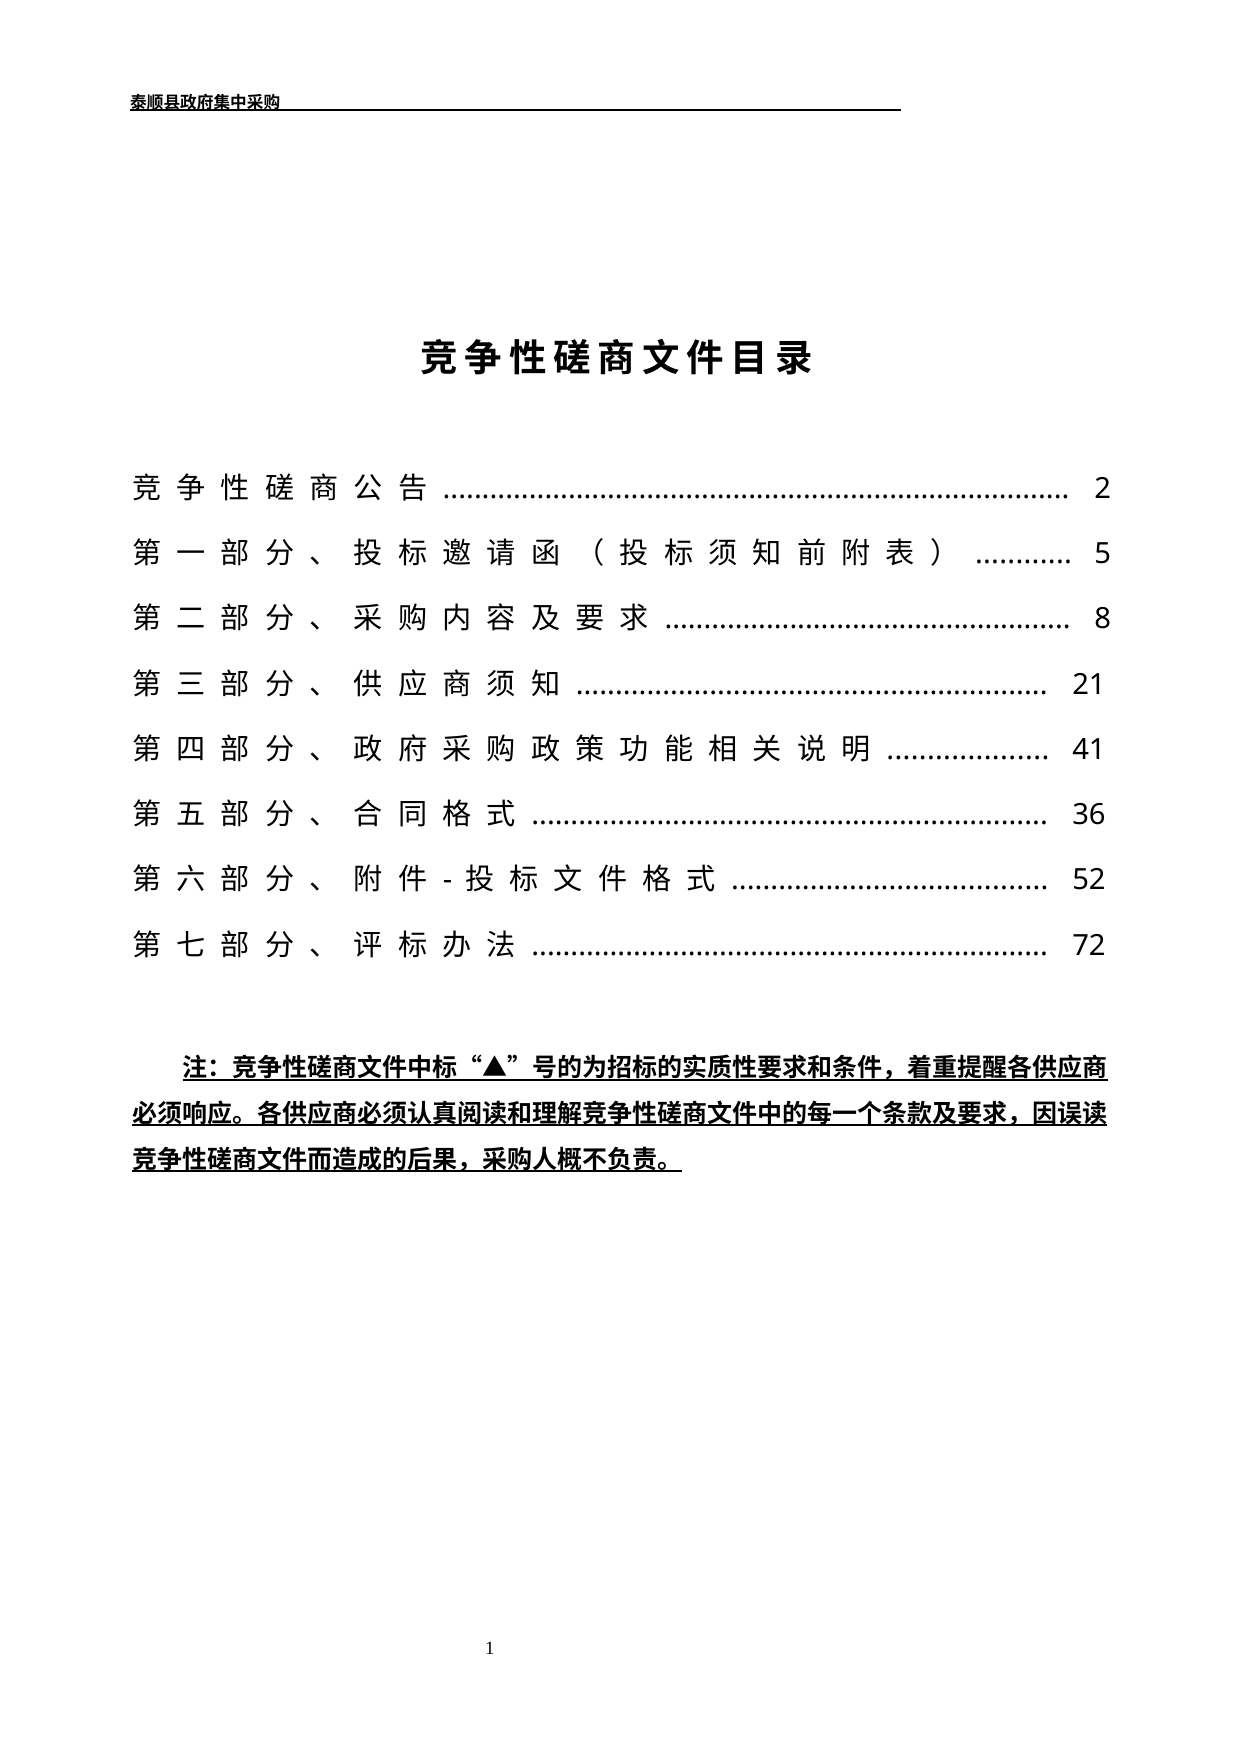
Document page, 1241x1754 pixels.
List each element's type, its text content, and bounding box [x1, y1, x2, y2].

text 注：竞争性磋商文件中标“▲”号的为招标的实质性要求和条件，着重提醒各供应商必须响应。各供应商必须认真阅读和理解竞争性磋商文件中的每一个条款及要求，因误读竞争性磋商文件而造成的后果，采购人概不负责。 [132, 1040, 1108, 1177]
text 第三部分、供应商须知 21 [132, 649, 1108, 714]
text 竞争性磋商公告 2 [132, 453, 1108, 518]
text 第二部分、采购内容及要求 8 [132, 583, 1108, 649]
text 竞争性磋商文件目录 [132, 323, 1108, 388]
text 第一部分、投标邀请函（投标须知前附表） 5 [132, 518, 1108, 583]
text 第六部分、附件-投标文件格式 52 [132, 844, 1108, 909]
text 第七部分、评标办法 72 [132, 909, 1108, 975]
text 第四部分、政府采购政策功能相关说明 41 [132, 714, 1108, 779]
text 第五部分、合同格式 36 [132, 779, 1108, 844]
